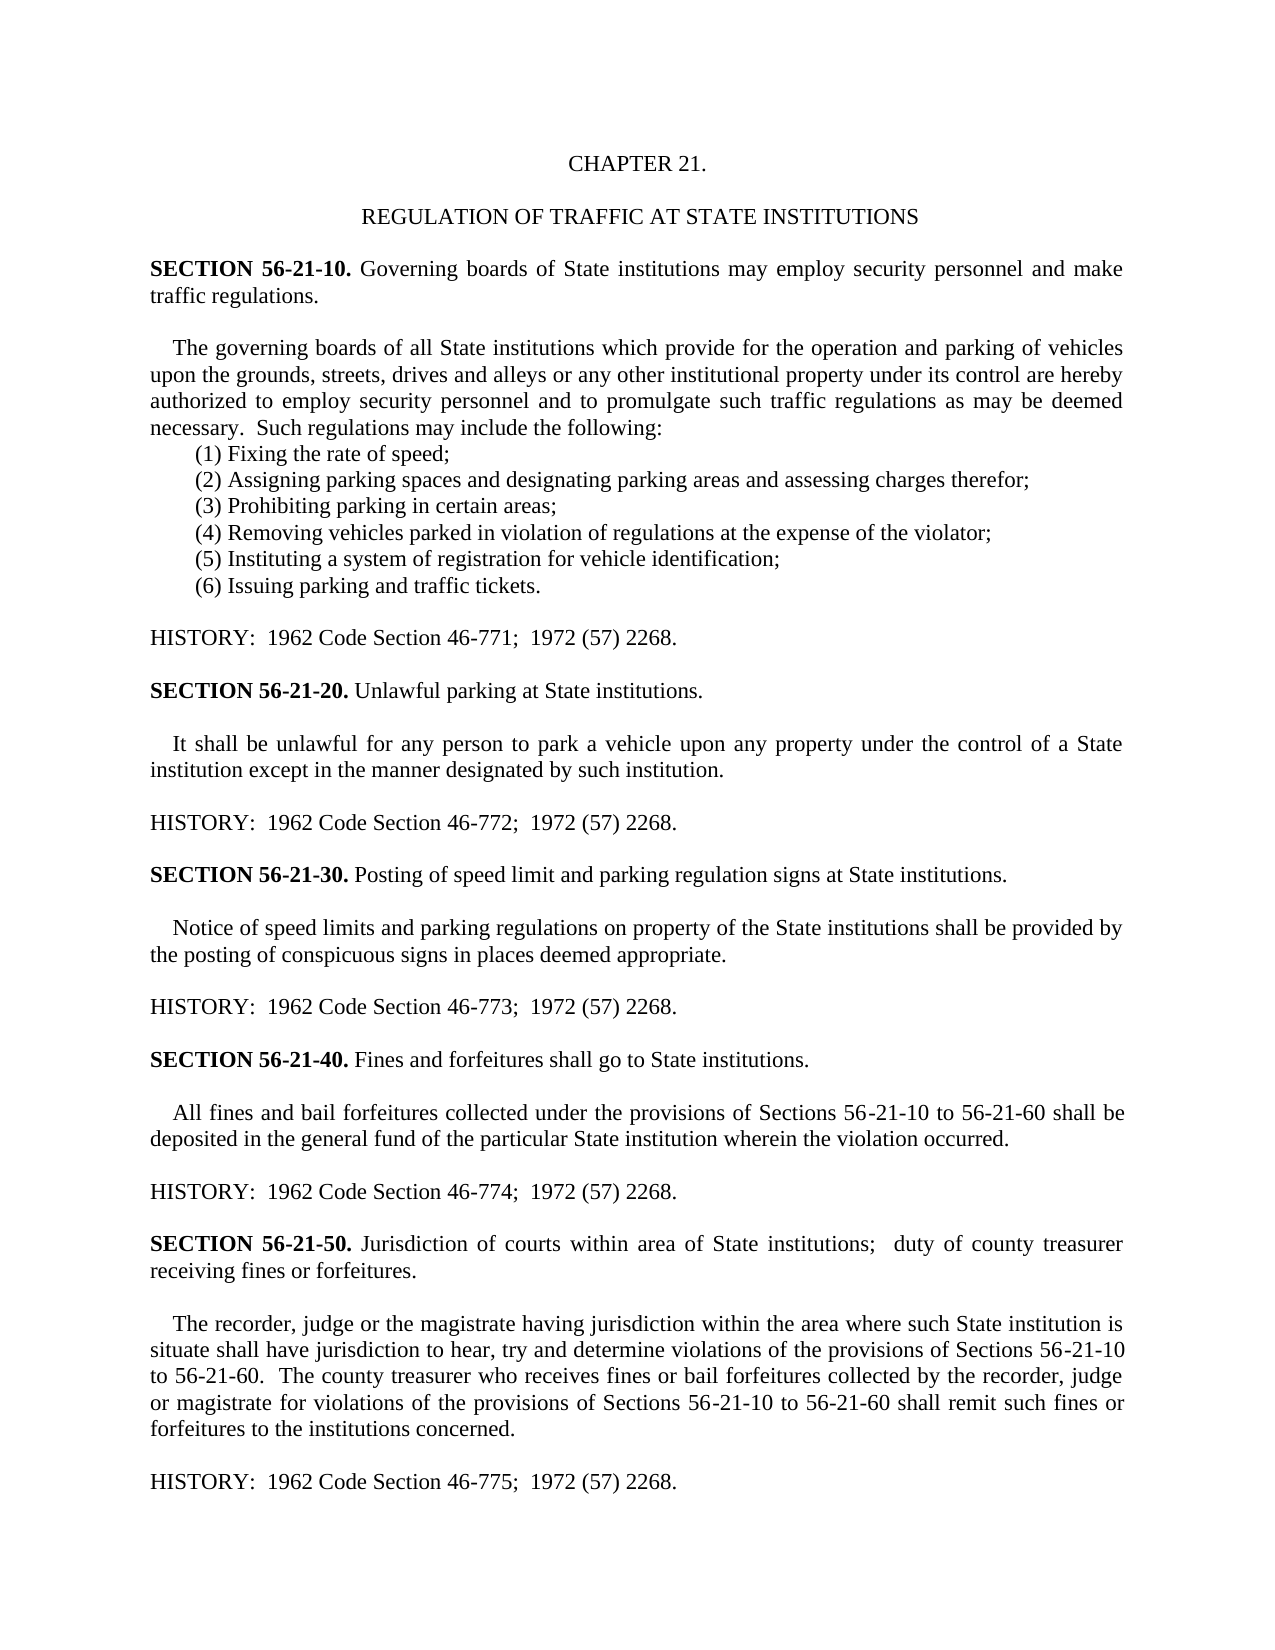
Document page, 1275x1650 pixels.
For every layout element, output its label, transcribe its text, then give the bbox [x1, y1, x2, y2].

text Notice of speed limits and parking regulations on property of the State institutions shall be provided by the posting of conspicuous signs in places deemed appropriate. [150, 914, 1125, 967]
text The governing boards of all State institutions which provide for the operation and parking of vehicles upon the grounds, streets, drives and alleys or any other institutional property under its control are hereby authorized to employ security personnel and to promulgate such traffic regulations as may be deemed necessary. Such regulations may include the following: [150, 334, 1125, 440]
text (5) Instituting a system of registration for vehicle identification; [150, 545, 1125, 572]
text CHAPTER 21. [150, 150, 1125, 176]
text SECTION 56-21-50. Jurisdiction of courts within area of State institutions; duty of county treasurer receiving fines or forfeitures. [150, 1231, 1125, 1283]
text SECTION 56-21-40. Fines and forfeitures shall go to State institutions. [150, 1046, 1125, 1072]
text (4) Removing vehicles parked in violation of regulations at the expense of the violator; [150, 519, 1125, 545]
text All fines and bail forfeitures collected under the provisions of Sections 56-21-10 to 56-21-60 shall be deposited in the general fund of the particular State institution wherein the violation occurred. [150, 1099, 1125, 1151]
text HISTORY: 1962 Code Section 46-773; 1972 (57) 2268. [150, 993, 1125, 1020]
text HISTORY: 1962 Code Section 46-775; 1972 (57) 2268. [150, 1468, 1125, 1494]
text (1) Fixing the rate of speed; [150, 440, 1125, 466]
text REGULATION OF TRAFFIC AT STATE INSTITUTIONS [150, 203, 1125, 229]
text SECTION 56-21-10. Governing boards of State institutions may employ security personnel and make traffic regulations. [150, 255, 1125, 308]
text SECTION 56-21-30. Posting of speed limit and parking regulation signs at State institutions. [150, 862, 1125, 888]
text (2) Assigning parking spaces and designating parking areas and assessing charges therefor; [150, 466, 1125, 493]
text HISTORY: 1962 Code Section 46-771; 1972 (57) 2268. [150, 624, 1125, 651]
text HISTORY: 1962 Code Section 46-772; 1972 (57) 2268. [150, 809, 1125, 835]
text The recorder, judge or the magistrate having jurisdiction within the area where such State institution is situate shall have jurisdiction to hear, try and determine violations of the provisions of Sections 56-21-10 to 56-21-60. The county treasurer who receives fines or bail forfeitures collected by the recorder, judge or magistrate for violations of the provisions of Sections 56-21-10 to 56-21-60 shall remit such fines or forfeitures to the institutions concerned. [150, 1309, 1125, 1441]
text SECTION 56-21-20. Unlawful parking at State institutions. [150, 677, 1125, 703]
text It shall be unlawful for any person to park a vehicle upon any property under the control of a State institution except in the manner designated by such institution. [150, 730, 1125, 782]
text (3) Prohibiting parking in certain areas; [150, 493, 1125, 519]
text (6) Issuing parking and traffic tickets. [150, 572, 1125, 598]
text HISTORY: 1962 Code Section 46-774; 1972 (57) 2268. [150, 1178, 1125, 1204]
